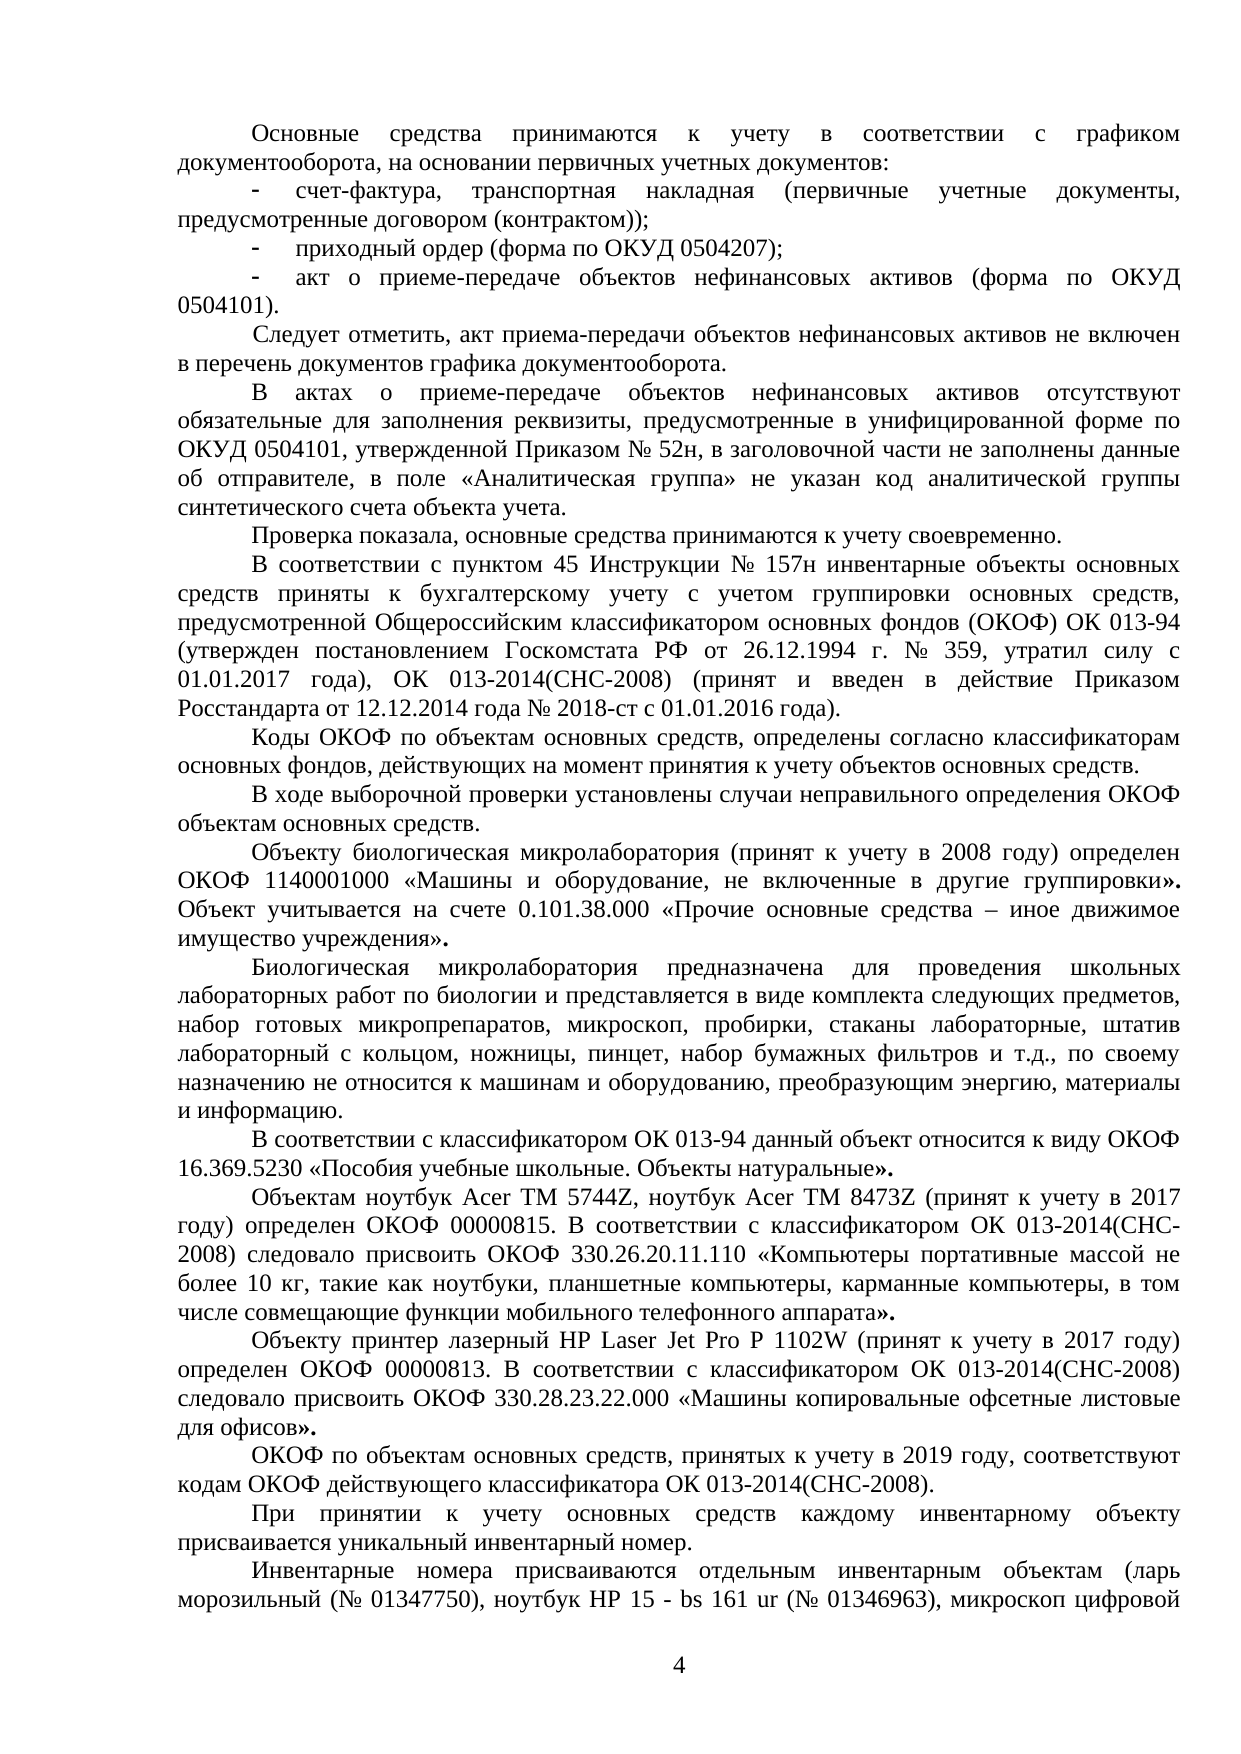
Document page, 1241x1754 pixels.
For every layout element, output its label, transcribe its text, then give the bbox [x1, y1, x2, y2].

text Объектам ноутбук Acer TM 5744Z, ноутбук Acer TM 8473Z (принят к учету в 2017 году) определен ОКОФ 00000815. В соответствии с классификатором ОК 013-2014(СНС-2008) следовало присвоить ОКОФ 330.26.20.11.110 «Компьютеры портативные массой не более 10 кг, такие как ноутбуки, планшетные компьютеры, карманные компьютеры, в том числе совмещающие функции мобильного телефонного аппарата». [177, 1182, 1181, 1326]
subtitle В актах о приеме-передаче объектов нефинансовых активов отсутствуют обязательные для заполнения реквизиты, предусмотренные в унифицированной форме по ОКУД 0504101, утвержденной Приказом № 52н, в заголовочной части не заполнены данные об отправителе, в поле «Аналитическая группа» не указан код аналитической группы синтетического счета объекта учета. [177, 377, 1181, 521]
text В соответствии с классификатором ОК 013-94 данный объект относится к виду ОКОФ 16.369.5230 «Пособия учебные школьные. Объекты натуральные». [177, 1124, 1181, 1182]
text Биологическая микролаборатория предназначена для проведения школьных лабораторных работ по биологии и представляется в виде комплекта следующих предметов, набор готовых микропрепаратов, микроскоп, пробирки, стаканы лабораторные, штатив лабораторный с кольцом, ножницы, пинцет, набор бумажных фильтров и т.д., по своему назначению не относится к машинам и оборудованию, преобразующим энергию, материалы и информацию. [177, 952, 1181, 1124]
text Основные средства принимаются к учету в соответствии с графиком документооборота, на основании первичных учетных документов: [177, 118, 1181, 176]
text Объекту принтер лазерный НР Laser Jet Pro P 1102W (принят к учету в 2017 году) определен ОКОФ 00000813. В соответствии с классификатором ОК 013-2014(СНС-2008) следовало присвоить ОКОФ 330.28.23.22.000 «Машины копировальные офсетные листовые для офисов». [177, 1326, 1181, 1441]
list счет-фактура, транспортная накладная (первичные учетные документы, предусмотренные договором (контрактом)); [177, 176, 1181, 233]
text Проверка показала, основные средства принимаются к учету своевременно. [177, 521, 1181, 549]
text Объекту биологическая микролаборатория (принят к учету в 2008 году) определен ОКОФ 1140001000 «Машины и оборудование, не включенные в другие группировки». Объект учитывается на счете 0.101.38.000 «Прочие основные средства ‒ иное движимое имущество учреждения». [177, 837, 1181, 952]
text Коды ОКОФ по объектам основных средств, определены согласно классификаторам основных фондов, действующих на момент принятия к учету объектов основных средств. [177, 722, 1181, 779]
text ОКОФ по объектам основных средств, принятых к учету в 2019 году, соответствуют кодам ОКОФ действующего классификатора ОК 013-2014(СНС-2008). [177, 1441, 1181, 1498]
text В соответствии с пунктом 45 Инструкции № 157н инвентарные объекты основных средств приняты к бухгалтерскому учету с учетом группировки основных средств, предусмотренной Общероссийским классификатором основных фондов (ОКОФ) ОК 013-94 (утвержден постановлением Госкомстата РФ от 26.12.1994 г. № 359, утратил силу с 01.01.2017 года), ОК 013-2014(СНС-2008) (принят и введен в действие Приказом Росстандарта от 12.12.2014 года № 2018-ст с 01.01.2016 года). [177, 549, 1181, 722]
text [177, 1556, 1181, 1613]
text При принятии к учету основных средств каждому инвентарному объекту присваивается уникальный инвентарный номер. [177, 1498, 1181, 1556]
text Следует отметить, акт приема-передачи объектов нефинансовых активов не включен в перечень документов графика документооборота. [177, 319, 1181, 377]
list приходный ордер (форма по ОКУД 0504207); [251, 233, 1181, 262]
list акт о приеме-передаче объектов нефинансовых активов (форма по ОКУД 0504101). [177, 262, 1181, 319]
text В ходе выборочной проверки установлены случаи неправильного определения ОКОФ объектам основных средств. [177, 779, 1181, 837]
